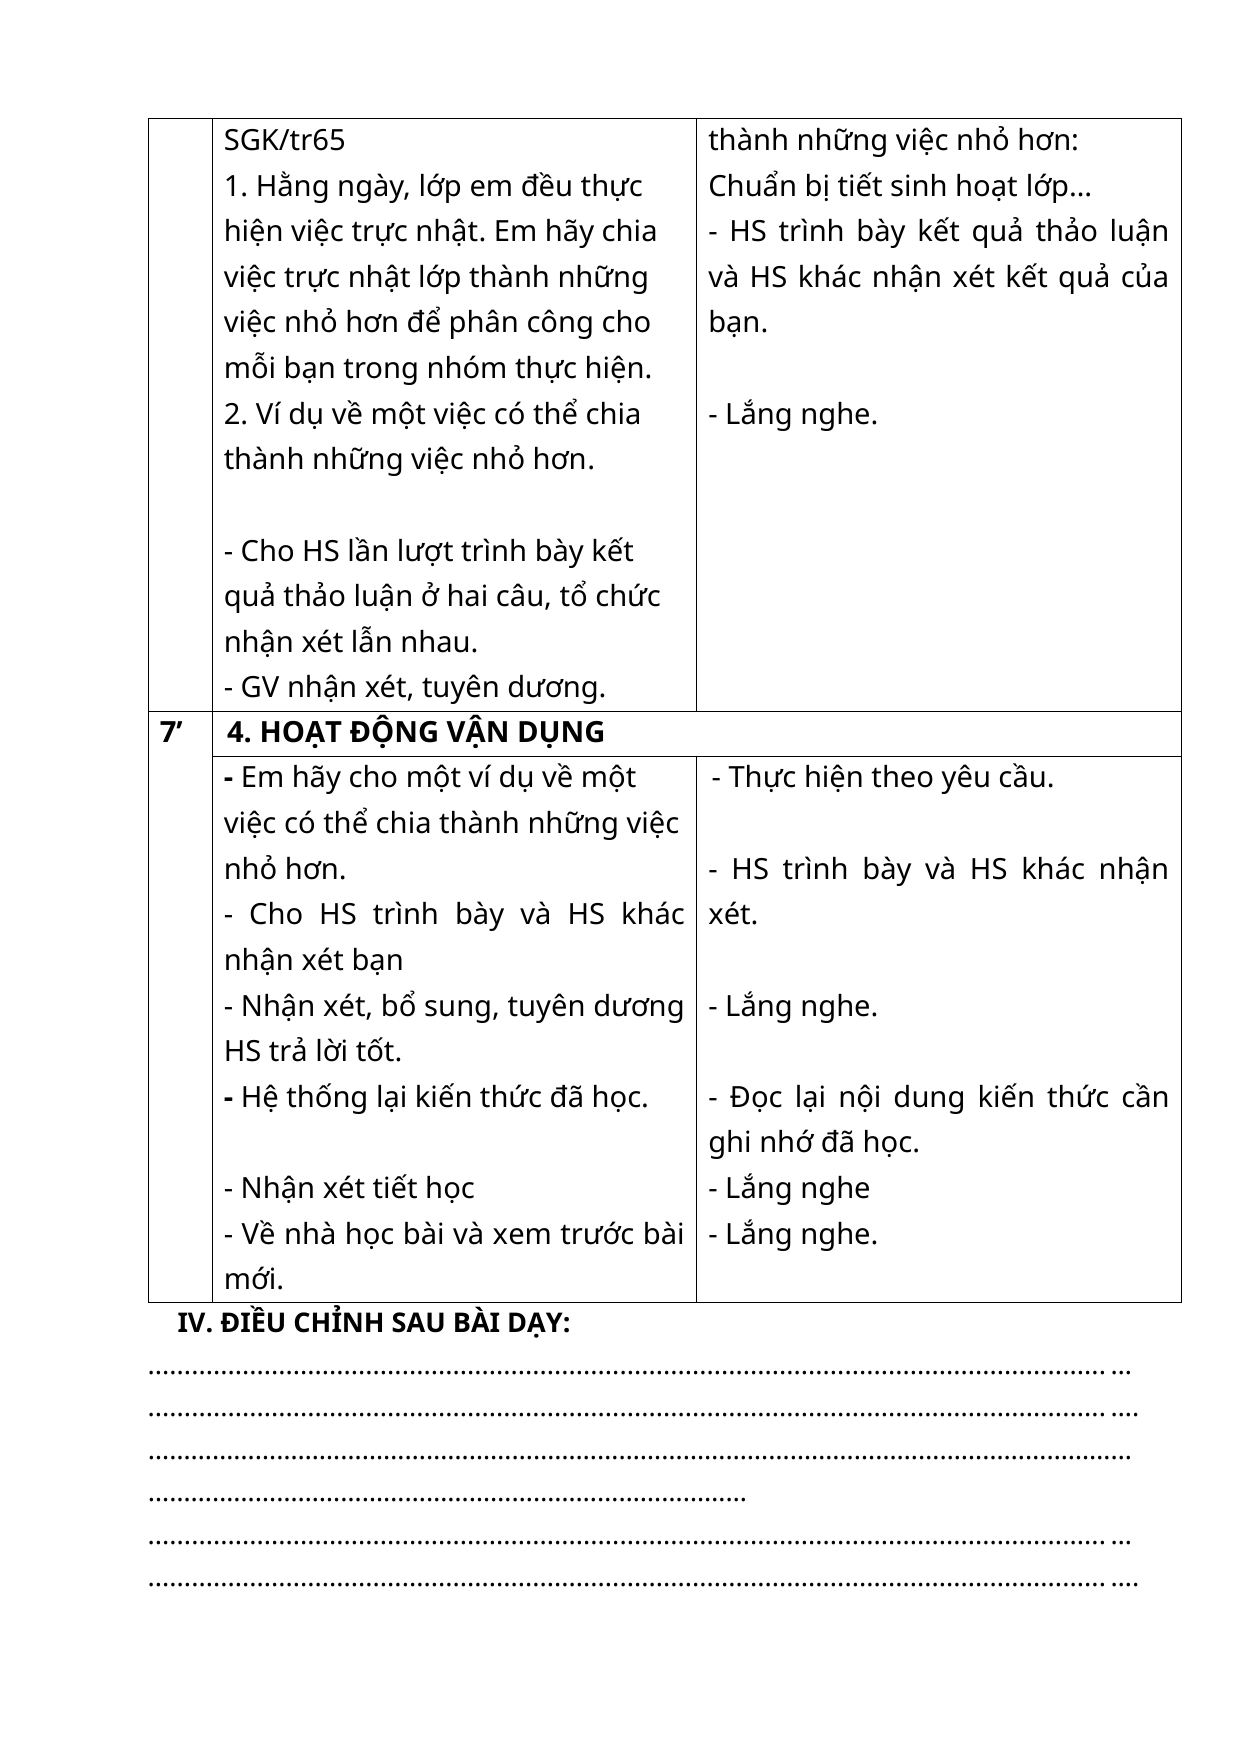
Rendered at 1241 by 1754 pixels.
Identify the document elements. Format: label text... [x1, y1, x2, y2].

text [148, 1430, 1152, 1509]
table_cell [697, 119, 1181, 711]
text …. [148, 1557, 1152, 1594]
table_cell 4. HOẠT ĐỘNG VẬN DỤNG [213, 712, 1181, 756]
table_cell [149, 119, 212, 711]
text …. [148, 1388, 1152, 1425]
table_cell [213, 119, 696, 711]
text IV. ĐIỀU CHỈNH SAU BÀI DẠY: [148, 1303, 1152, 1340]
text … [148, 1515, 1152, 1552]
table_cell - Thực hiện theo yêu cầu. - HS trình bày và HS khác nhận xét. - Lắng nghe. - Đọc lại nội dung kiến thức cần ghi nhớ đã học. - Lắng nghe - Lắng nghe. [697, 757, 1181, 1302]
table_cell - Em hãy cho một ví dụ về một việc có thể chia thành những việc nhỏ hơn. - Cho HS trình bày và HS khác nhận xét bạn - Nhận xét, bổ sung, tuyên dương HS trả lời tốt. - Hệ thống lại kiến thức đã học. - Nhận xét tiết học - Về nhà học bài và xem trước bài mới. [213, 757, 696, 1302]
table_cell 7’ [149, 712, 212, 1302]
text … [148, 1346, 1152, 1382]
